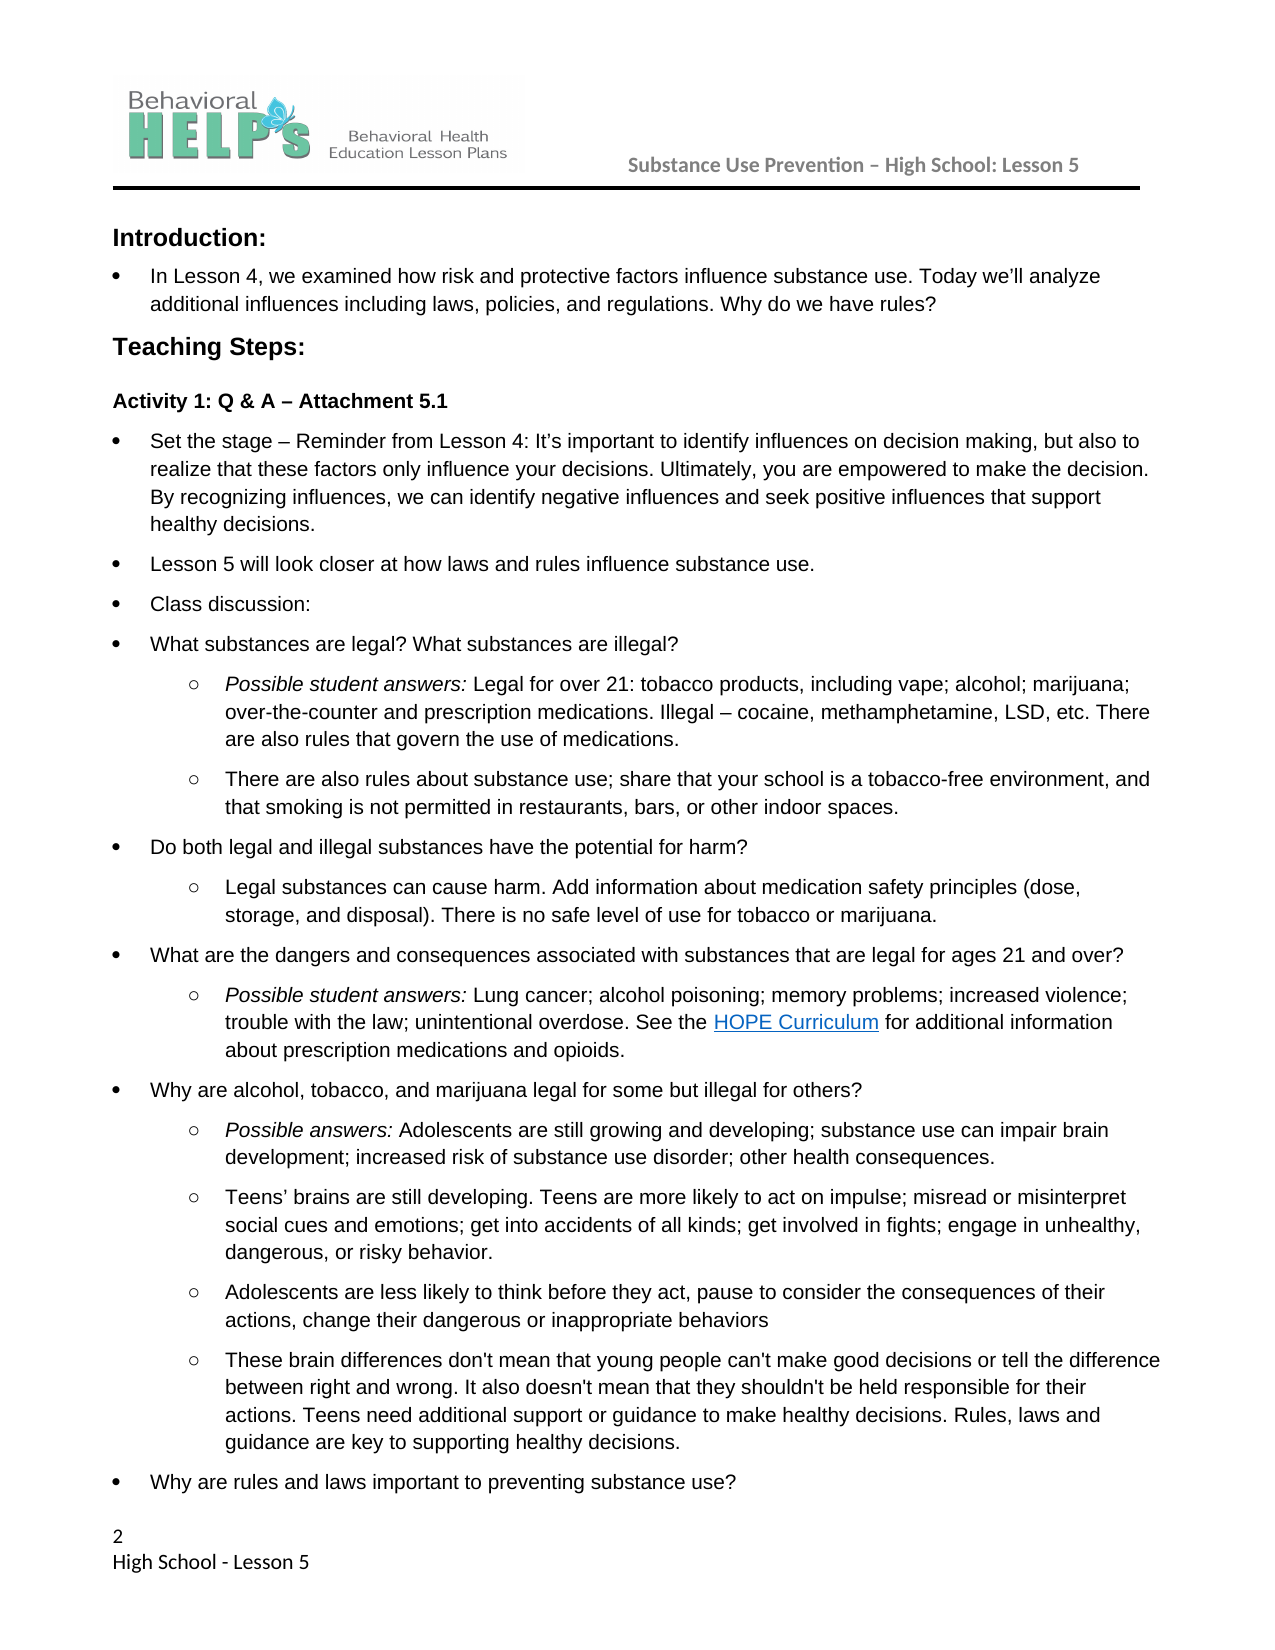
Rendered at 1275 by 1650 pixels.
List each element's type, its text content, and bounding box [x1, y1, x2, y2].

list Possible student answers: Legal for over 21: tobacco products, including vape; alcohol; marijuana; over-the-counter and prescription medications. Illegal – cocaine, methamphetamine, LSD, etc. There are also rules that govern the use of medications. [187, 672, 1162, 751]
picture [112, 75, 525, 173]
text Teaching Steps: [112, 332, 1162, 361]
list There are also rules about substance use; share that your school is a tobacco-free environment, and that smoking is not permitted in restaurants, bars, or other indoor spaces. [187, 767, 1162, 819]
list Do both legal and illegal substances have the potential for harm? [112, 835, 1162, 859]
list Adolescents are less likely to think before they act, pause to consider the consequences of their actions, change their dangerous or inappropriate behaviors [187, 1280, 1162, 1332]
list Teens’ brains are still developing. Teens are more likely to act on impulse; misread or misinterpret social cues and emotions; get into accidents of all kinds; get involved in fights; engage in unhealthy, dangerous, or risky behavior. [187, 1185, 1162, 1264]
list Legal substances can cause harm. Add information about medication safety principles (dose, storage, and disposal). There is no safe level of use for tobacco or marijuana. [187, 875, 1162, 926]
list Set the stage – Reminder from Lesson 4: It’s important to identify influences on decision making, but also to realize that these factors only influence your decisions. Ultimately, you are empowered to make the decision. By recognizing influences, we can identify negative influences and seek positive influences that support healthy decisions. [112, 429, 1162, 536]
list These brain differences don't mean that young people can't make good decisions or tell the difference between right and wrong. It also doesn't mean that they shouldn't be held responsible for their actions. Teens need additional support or guidance to make healthy decisions. Rules, laws and guidance are key to supporting healthy decisions. [187, 1348, 1162, 1454]
list In Lesson 4, we examined how risk and protective factors influence substance use. Today we’ll analyze additional influences including laws, policies, and regulations. Why do we have rules? [112, 264, 1162, 316]
text Introduction: [112, 223, 1162, 252]
list Possible student answers: Lung cancer; alcohol poisoning; memory problems; increased violence; trouble with the law; unintentional overdose. See the HOPE Curriculum for additional information about prescription medications and opioids. [187, 982, 1162, 1061]
text Activity 1: Q & A – Attachment 5.1 [112, 389, 1162, 413]
list Possible answers: Adolescents are still growing and developing; substance use can impair brain development; increased risk of substance use disorder; other health consequences. [187, 1118, 1162, 1169]
list Class discussion: [112, 592, 1162, 616]
list Why are alcohol, tobacco, and marijuana legal for some but illegal for others? [112, 1077, 1162, 1102]
list Lesson 5 will look closer at how laws and rules influence substance use. [112, 552, 1162, 576]
list What are the dangers and consequences associated with substances that are legal for ages 21 and over? [112, 942, 1162, 966]
list Why are rules and laws important to preventing substance use? [112, 1470, 1162, 1494]
list What substances are legal? What substances are illegal? [112, 632, 1162, 656]
